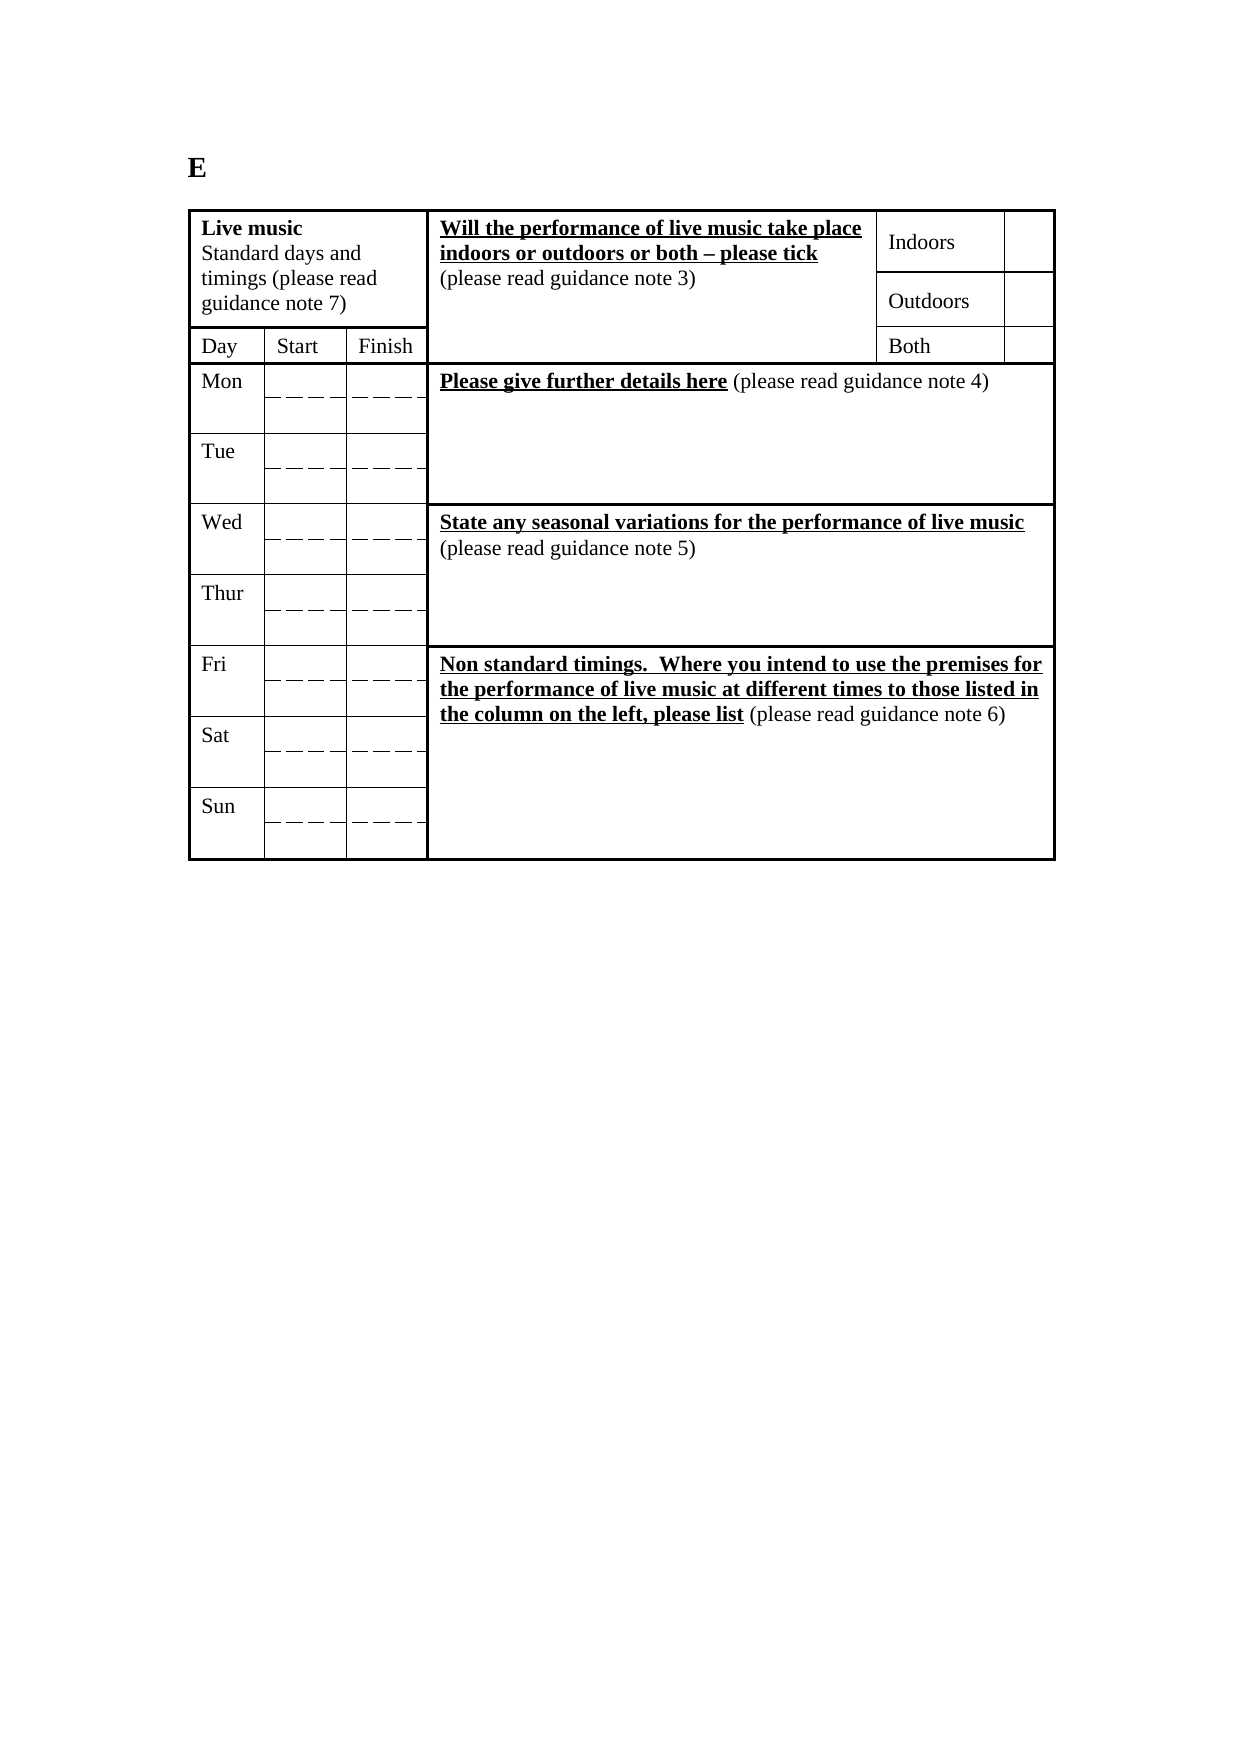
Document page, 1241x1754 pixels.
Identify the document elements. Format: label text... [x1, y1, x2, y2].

table_cell [265, 610, 346, 645]
table_cell [347, 365, 426, 397]
table_cell [1005, 273, 1053, 326]
table_cell [347, 646, 426, 680]
table_cell Start [265, 329, 346, 362]
table_cell Day [191, 329, 264, 362]
table_header Indoors [877, 212, 1004, 271]
table_cell [265, 680, 346, 716]
table_cell [265, 646, 346, 680]
table_cell [265, 717, 346, 751]
table_cell [265, 434, 346, 468]
table_cell [347, 788, 426, 822]
table_cell [347, 751, 426, 787]
table_cell [347, 468, 426, 503]
table_cell [265, 397, 346, 432]
table_cell Thur [191, 575, 264, 645]
table_cell [265, 365, 346, 397]
table_cell [347, 822, 426, 857]
table_cell [265, 822, 346, 857]
table_cell Finish [347, 329, 426, 362]
table_cell Mon [191, 365, 264, 432]
table_cell [347, 610, 426, 645]
table_cell Non standard timings. Where you intend to use the premises for the performance of live music at different times to those listed in the column on the left, please list (please read guidance note 6) [429, 648, 1053, 857]
table_cell Sun [191, 788, 264, 857]
table_cell [265, 575, 346, 609]
text E [187, 150, 1053, 183]
table_cell Tue [191, 434, 264, 503]
table_header Will the performance of live music take place indoors or outdoors or both – please tick (please read guidance note 3) [429, 212, 876, 362]
table_cell [265, 788, 346, 822]
table_cell [347, 434, 426, 468]
table_cell [347, 575, 426, 609]
table_cell State any seasonal variations for the performance of live music (please read guidance note 5) [429, 506, 1053, 645]
table_cell Outdoors [877, 273, 1004, 326]
table_cell [347, 504, 426, 539]
table_cell Sat [191, 717, 264, 787]
table_cell [265, 751, 346, 787]
table_cell Wed [191, 504, 264, 574]
table_cell Please give further details here (please read guidance note 4) [429, 365, 1053, 503]
table_cell [347, 717, 426, 751]
table_cell [347, 680, 426, 716]
table_header [1005, 212, 1053, 271]
table_cell [265, 504, 346, 539]
table_cell [1005, 327, 1053, 362]
table_cell Both [877, 327, 1004, 362]
table_cell Fri [191, 646, 264, 716]
table_header Live music Standard days and timings (please read guidance note 7) [191, 212, 426, 326]
table_cell [347, 397, 426, 432]
table_cell [265, 468, 346, 503]
table_cell [265, 539, 346, 574]
table_cell [347, 539, 426, 574]
